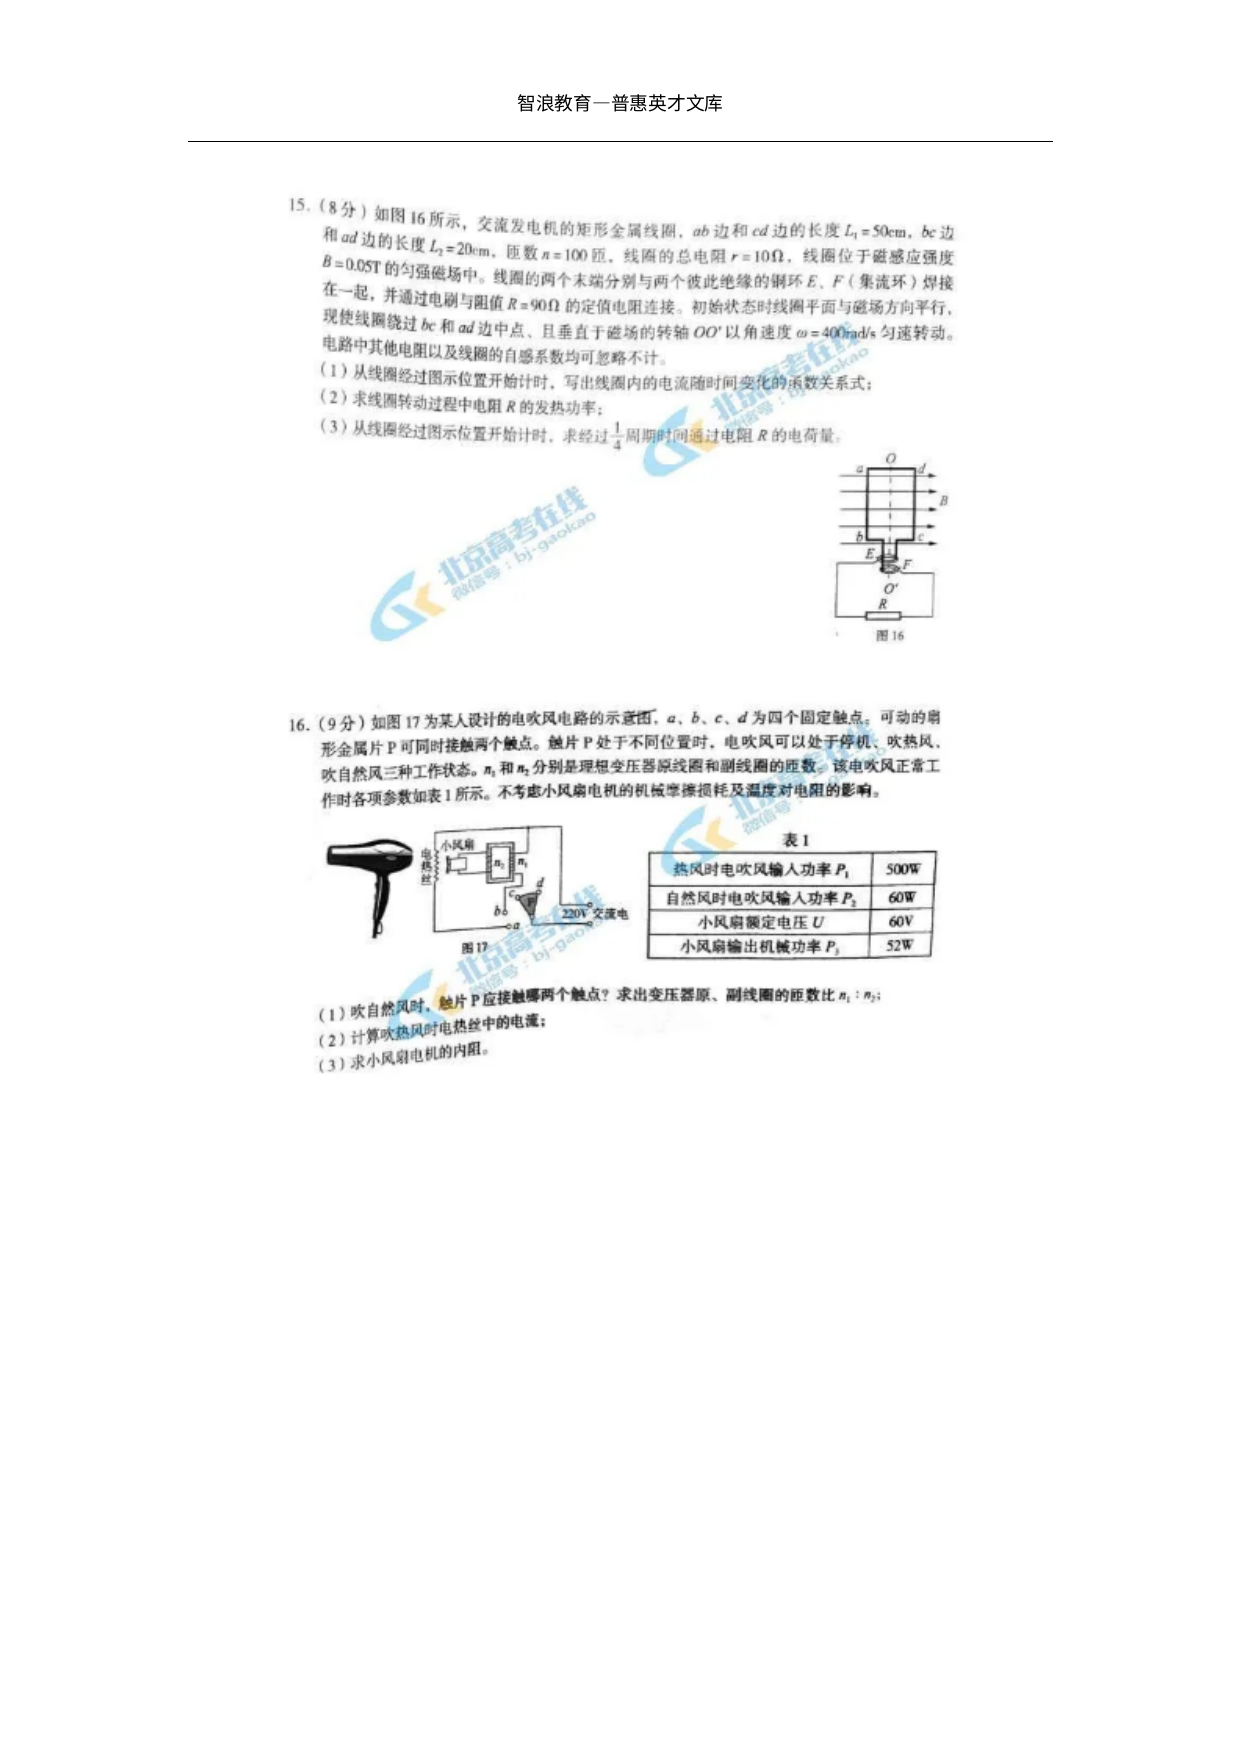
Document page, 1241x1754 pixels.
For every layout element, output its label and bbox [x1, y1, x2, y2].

picture [259, 162, 982, 1114]
